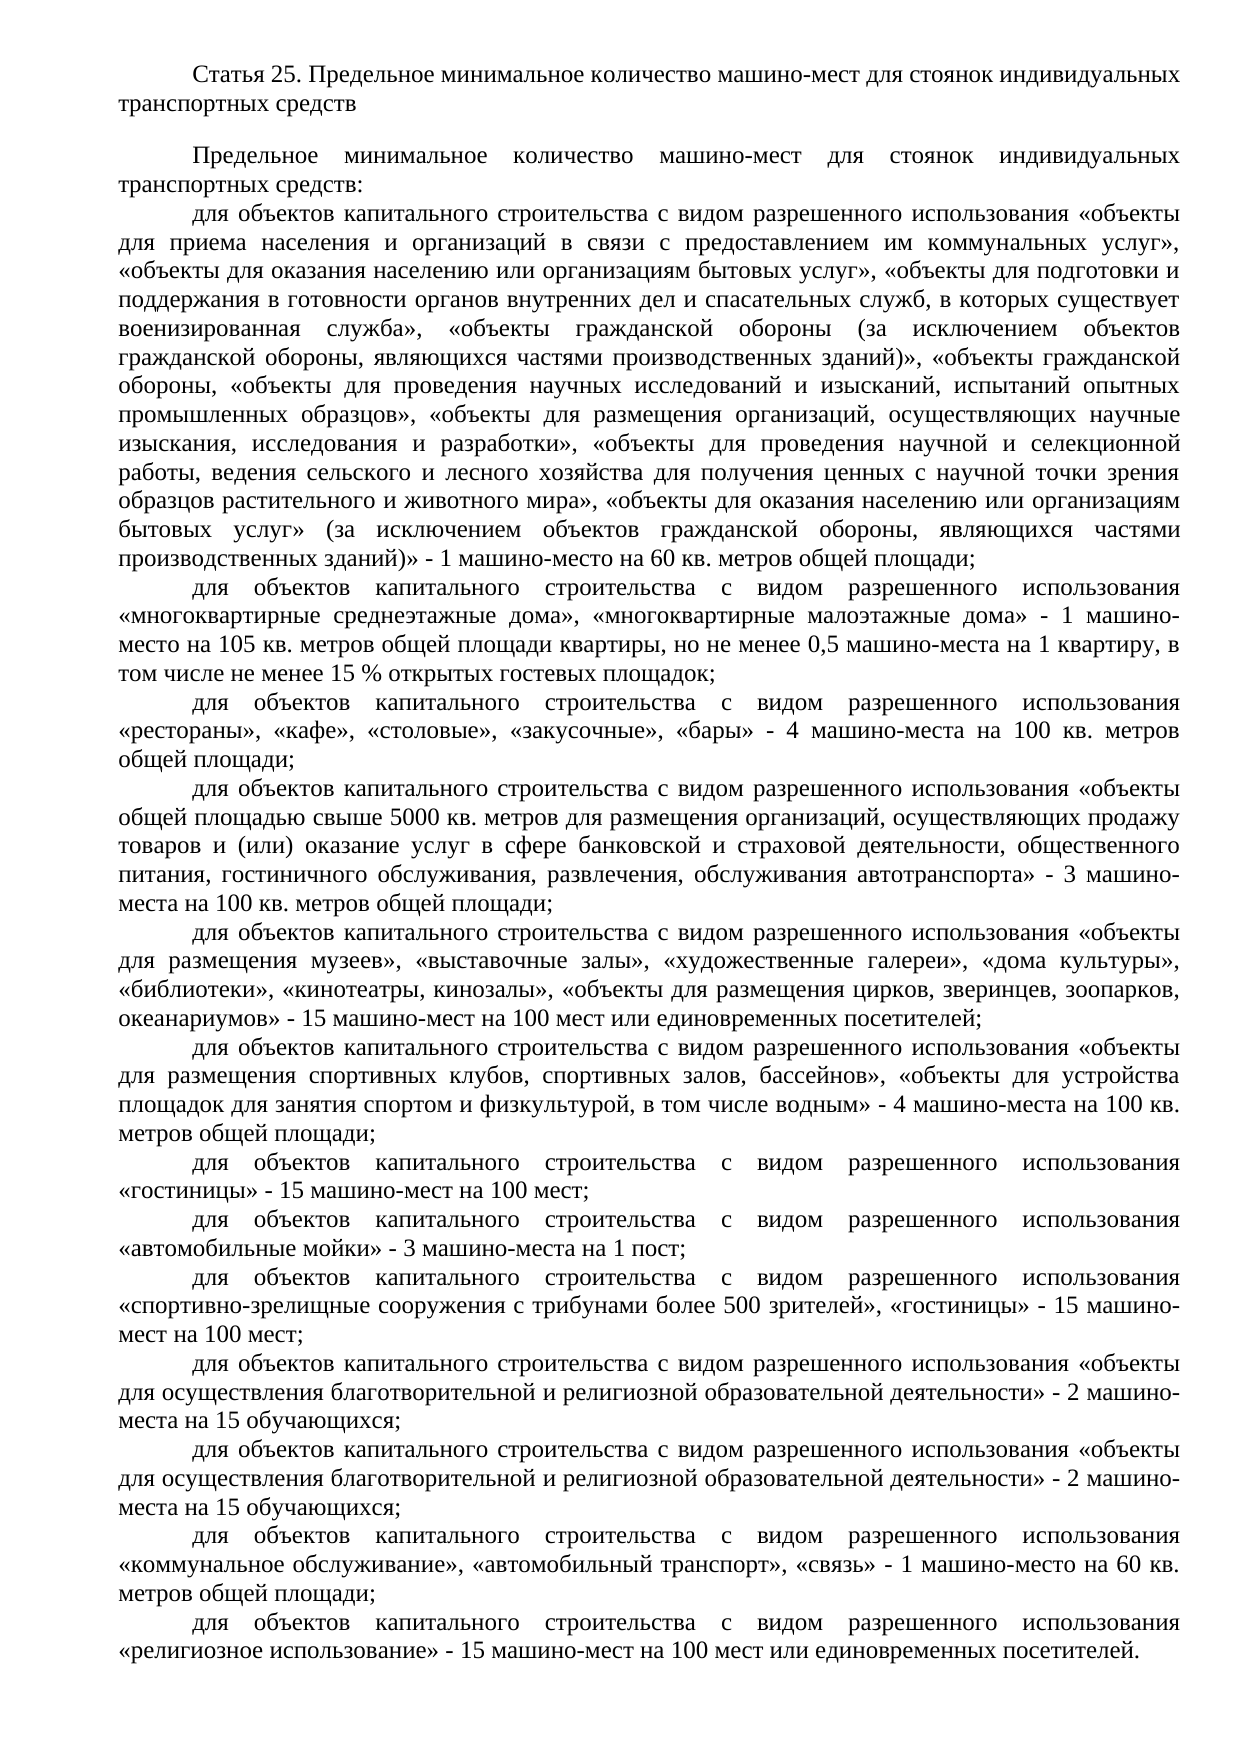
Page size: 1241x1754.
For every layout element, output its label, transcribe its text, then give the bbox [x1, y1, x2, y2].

text для объектов капитального строительства с видом разрешенного использования «религиозное использование» - 15 машино-мест на 100 мест или единовременных посетителей. [118, 1607, 1181, 1664]
text для объектов капитального строительства с видом разрешенного использования «спортивно-зрелищные сооружения с трибунами более 500 зрителей», «гостиницы» - 15 машино-мест на 100 мест; [118, 1262, 1181, 1348]
text для объектов капитального строительства с видом разрешенного использования «объекты для осуществления благотворительной и религиозной образовательной деятельности» - 2 машино-места на 15 обучающихся; [118, 1348, 1181, 1434]
text для объектов капитального строительства с видом разрешенного использования «автомобильные мойки» - 3 машино-места на 1 пост; [118, 1204, 1181, 1262]
text для объектов капитального строительства с видом разрешенного использования «объекты для размещения спортивных клубов, спортивных залов, бассейнов», «объекты для устройства площадок для занятия спортом и физкультурой, в том числе водным» - 4 машино-места на 100 кв. метров общей площади; [118, 1032, 1181, 1147]
subtitle Статья 25. Предельное минимальное количество машино-мест для стоянок индивидуальных транспортных средств [118, 59, 1181, 117]
text для объектов капитального строительства с видом разрешенного использования «гостиницы» - 15 машино-мест на 100 мест; [118, 1147, 1181, 1204]
text для объектов капитального строительства с видом разрешенного использования «объекты для осуществления благотворительной и религиозной образовательной деятельности» - 2 машино-места на 15 обучающихся; [118, 1434, 1181, 1521]
text Предельное минимальное количество машино-мест для стоянок индивидуальных транспортных средств: [118, 141, 1181, 198]
text для объектов капитального строительства с видом разрешенного использования «объекты общей площадью свыше 5000 кв. метров для размещения организаций, осуществляющих продажу товаров и (или) оказание услуг в сфере банковской и страховой деятельности, общественного питания, гостиничного обслуживания, развлечения, обслуживания автотранспорта» - 3 машино-места на 100 кв. метров общей площади; [118, 773, 1181, 917]
text для объектов капитального строительства с видом разрешенного использования «объекты для размещения музеев», «выставочные залы», «художественные галереи», «дома культуры», «библиотеки», «кинотеатры, кинозалы», «объекты для размещения цирков, зверинцев, зоопарков, океанариумов» - 15 машино-мест на 100 мест или единовременных посетителей; [118, 917, 1181, 1032]
text для объектов капитального строительства с видом разрешенного использования «многоквартирные среднеэтажные дома», «многоквартирные малоэтажные дома» - 1 машино-место на 105 кв. метров общей площади квартиры, но не менее 0,5 машино-места на 1 квартиру, в том числе не менее 15 % открытых гостевых площадок; [118, 572, 1181, 687]
text для объектов капитального строительства с видом разрешенного использования «коммунальное обслуживание», «автомобильный транспорт», «связь» - 1 машино-место на 60 кв. метров общей площади; [118, 1521, 1181, 1607]
text для объектов капитального строительства с видом разрешенного использования «объекты для приема населения и организаций в связи с предоставлением им коммунальных услуг», «объекты для оказания населению или организациям бытовых услуг», «объекты для подготовки и поддержания в готовности органов внутренних дел и спасательных служб, в которых существует военизированная служба», «объекты гражданской обороны (за исключением объектов гражданской обороны, являющихся частями производственных зданий)», «объекты гражданской обороны, «объекты для проведения научных исследований и изысканий, испытаний опытных промышленных образцов», «объекты для размещения организаций, осуществляющих научные изыскания, исследования и разработки», «объекты для проведения научной и селекционной работы, ведения сельского и лесного хозяйства для получения ценных с научной точки зрения образцов растительного и животного мира», «объекты для оказания населению или организациям бытовых услуг» (за исключением объектов гражданской обороны, являющихся частями производственных зданий)» - 1 машино-место на 60 кв. метров общей площади; [118, 198, 1181, 572]
text для объектов капитального строительства с видом разрешенного использования «рестораны», «кафе», «столовые», «закусочные», «бары» - 4 машино-места на 100 кв. метров общей площади; [118, 687, 1181, 773]
